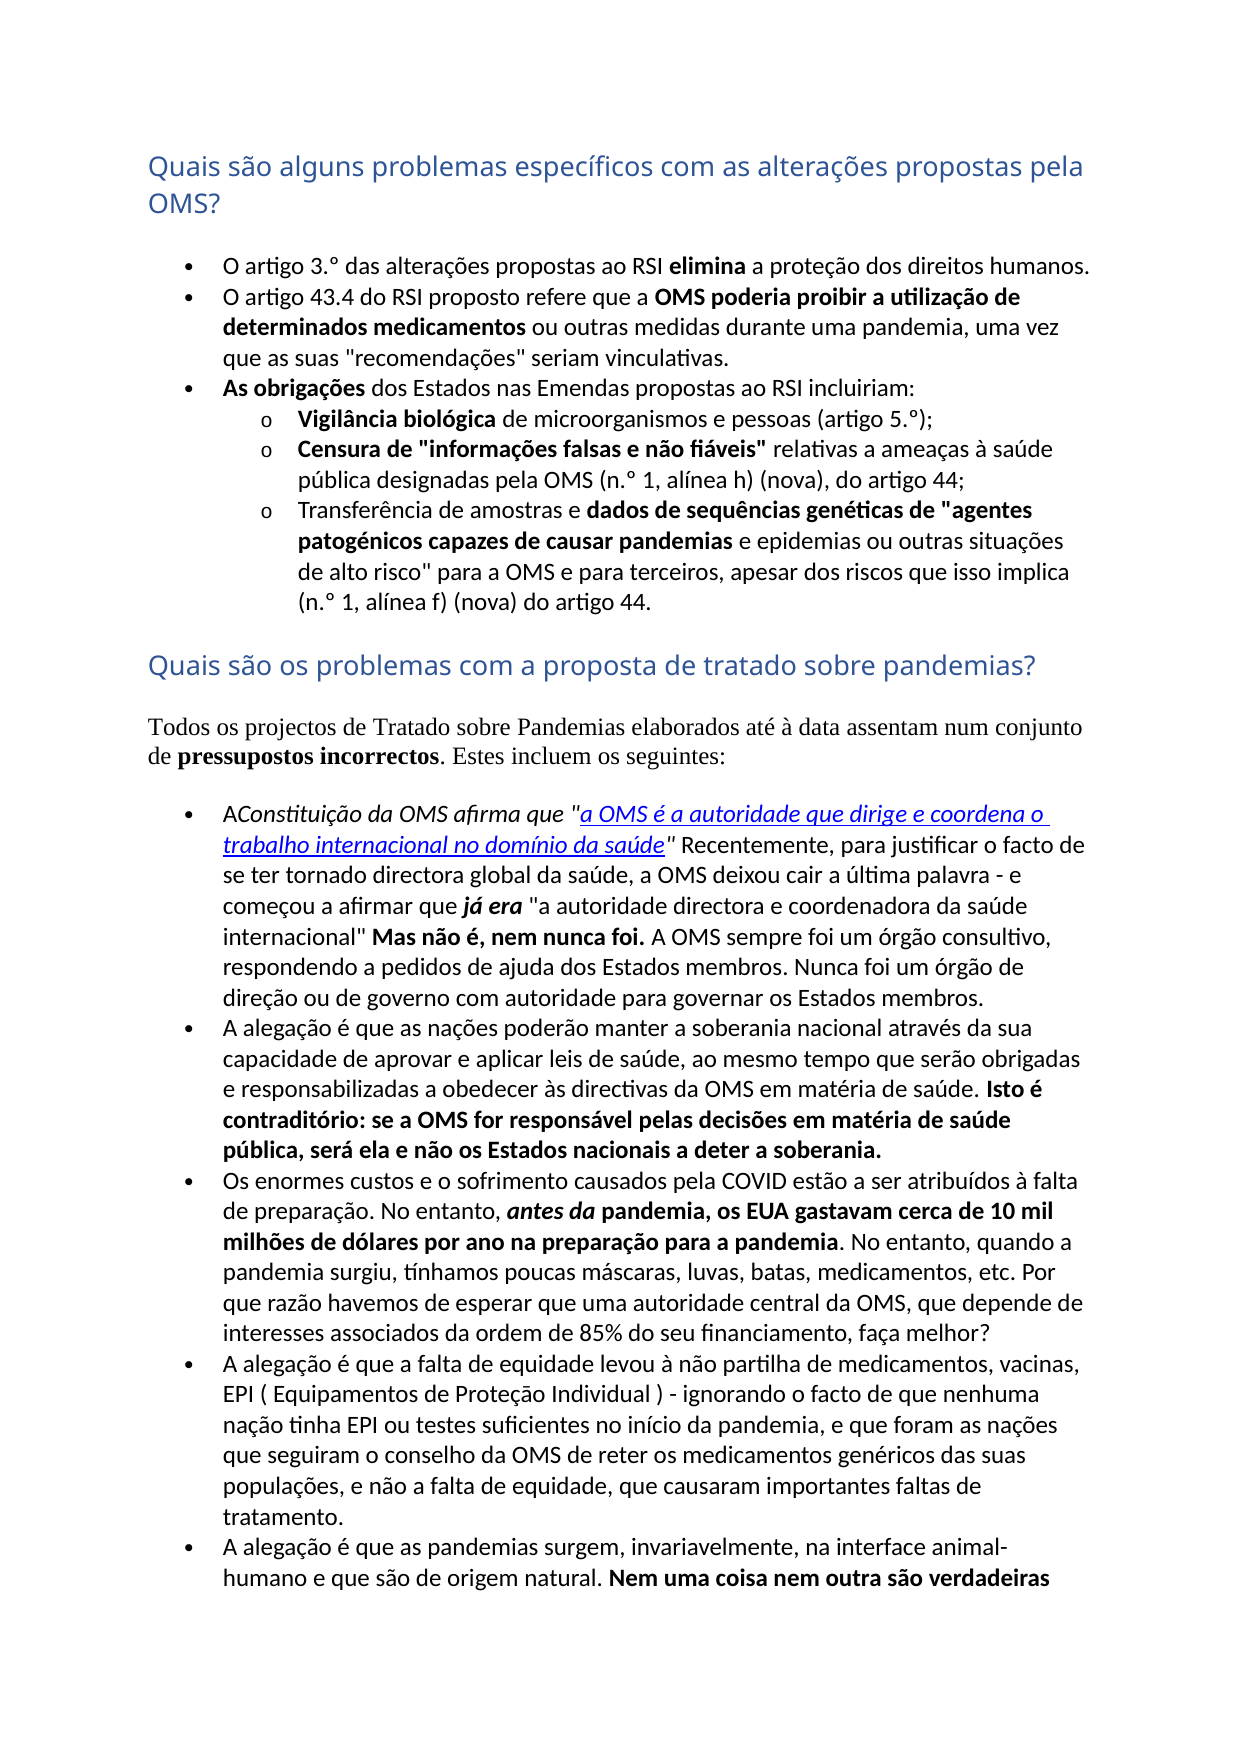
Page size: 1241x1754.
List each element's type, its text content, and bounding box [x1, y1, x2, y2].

list Transferência de amostras e dados de sequências genéticas de "agentes patogénicos capazes de causar pandemias e epidemias ou outras situações de alto risco" para a OMS e para terceiros, apesar dos riscos que isso implica (n.º 1, alínea f) (nova) do artigo 44. [260, 495, 1093, 617]
list O artigo 3.º das alterações propostas ao RSI elimina a proteção dos direitos humanos. [185, 251, 1093, 281]
list Os enormes custos e o sofrimento causados pela COVID estão a ser atribuídos à falta de preparação. No entanto, antes da pandemia, os EUA gastavam cerca de 10 mil milhões de dólares por ano na preparação para a pandemia. No entanto, quando a pandemia surgiu, tínhamos poucas máscaras, luvas, batas, medicamentos, etc. Por que razão havemos de esperar que uma autoridade central da OMS, que depende de interesses associados da ordem de 85% do seu financiamento, faça melhor? [185, 1165, 1093, 1348]
subtitle Quais são os problemas com a proposta de tratado sobre pandemias? [148, 646, 1093, 683]
list A alegação é que a falta de equidade levou à não partilha de medicamentos, vacinas, EPI ( Equipamentos de Proteçāo Individual ) - ignorando o facto de que nenhuma nação tinha EPI ou testes suficientes no início da pandemia, e que foram as nações que seguiram o conselho da OMS de reter os medicamentos genéricos das suas populações, e não a falta de equidade, que causaram importantes faltas de tratamento. [185, 1348, 1093, 1531]
text Todos os projectos de Tratado sobre Pandemias elaborados até à data assentam num conjunto de pressupostos incorrectos. Estes incluem os seguintes: [148, 712, 1093, 769]
list O artigo 43.4 do RSI proposto refere que a OMS poderia proibir a utilização de determinados medicamentos ou outras medidas durante uma pandemia, uma vez que as suas "recomendações" seriam vinculativas. [185, 281, 1093, 373]
list AConstituição da OMS afirma que "a OMS é a autoridade que dirige e coordena o trabalho internacional no domínio da saúde" Recentemente, para justificar o facto de se ter tornado directora global da saúde, a OMS deixou cair a última palavra - e começou a afirmar que já era "a autoridade directora e coordenadora da saúde internacional" Mas não é, nem nunca foi. A OMS sempre foi um órgão consultivo, respondendo a pedidos de ajuda dos Estados membros. Nunca foi um órgão de direção ou de governo com autoridade para governar os Estados membros. [185, 799, 1093, 1012]
list As obrigações dos Estados nas Emendas propostas ao RSI incluiriam: [185, 373, 1093, 403]
list Vigilância biológica de microorganismos e pessoas (artigo 5.º); [260, 403, 1093, 434]
list Censura de "informações falsas e não fiáveis" relativas a ameaças à saúde pública designadas pela OMS (n.º 1, alínea h) (nova), do artigo 44; [260, 434, 1093, 495]
subtitle Quais são alguns problemas específicos com as alterações propostas pela OMS? [148, 148, 1093, 221]
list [185, 1531, 1093, 1592]
list A alegação é que as nações poderão manter a soberania nacional através da sua capacidade de aprovar e aplicar leis de saúde, ao mesmo tempo que serão obrigadas e responsabilizadas a obedecer às directivas da OMS em matéria de saúde. Isto é contraditório: se a OMS for responsável pelas decisões em matéria de saúde pública, será ela e não os Estados nacionais a deter a soberania. [185, 1012, 1093, 1165]
